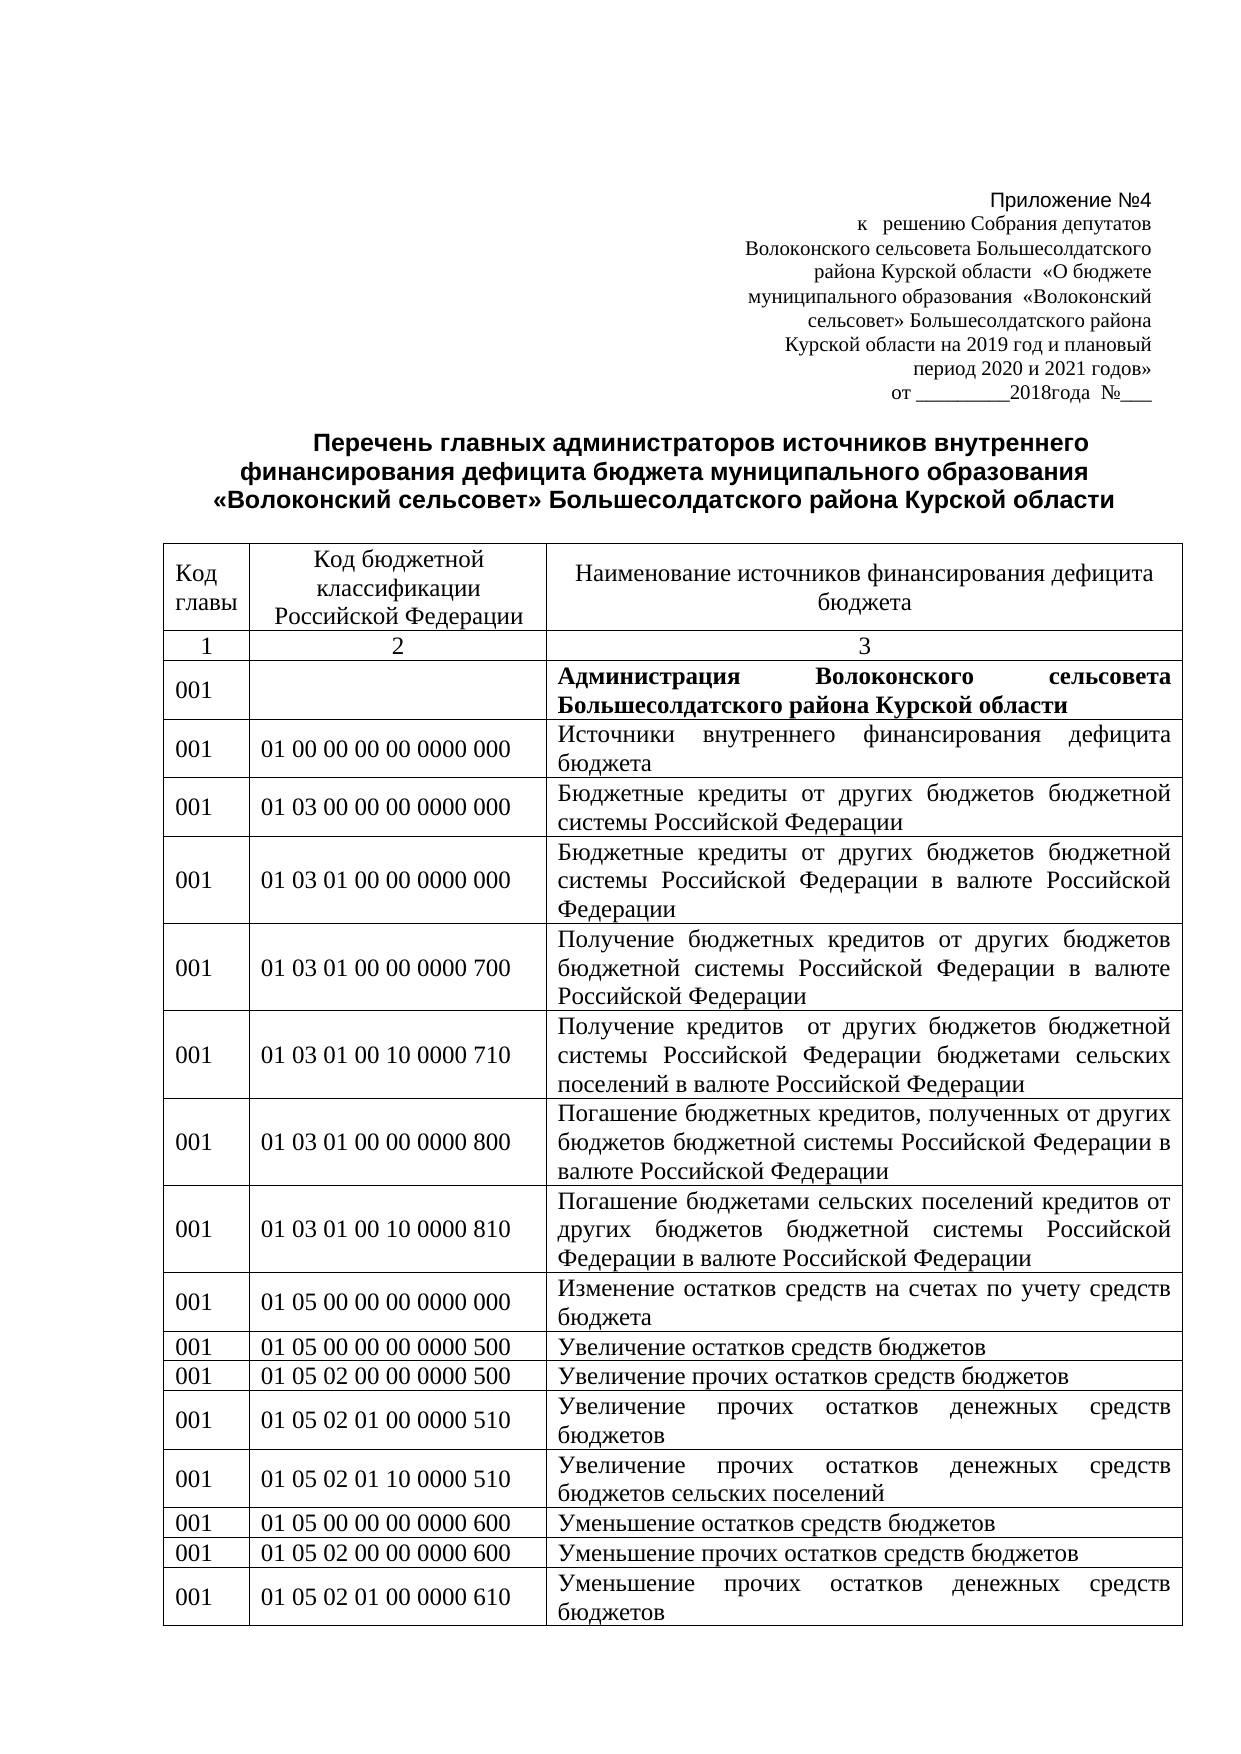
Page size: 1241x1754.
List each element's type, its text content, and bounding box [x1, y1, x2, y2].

table_cell Администрация Волоконского сельсовета Большесолдатского района Курской области [547, 661, 1182, 718]
table_cell 01 05 02 00 00 0000 600 [250, 1538, 546, 1567]
table_cell 001 [164, 1508, 249, 1537]
table_cell 01 05 02 01 10 0000 510 [250, 1450, 546, 1507]
table_cell Источники внутреннего финансирования дефицита бюджета [547, 720, 1182, 777]
table_cell 1 [164, 631, 249, 660]
table_cell 01 03 01 00 00 0000 700 [250, 924, 546, 1010]
table_cell 001 [164, 1011, 249, 1097]
table_cell 01 03 01 00 00 0000 000 [250, 837, 546, 923]
table_cell [250, 661, 546, 718]
table_cell 001 [164, 778, 249, 836]
table_cell 01 05 00 00 00 0000 600 [250, 1508, 546, 1537]
table_cell 01 03 01 00 10 0000 710 [250, 1011, 546, 1097]
table_cell Бюджетные кредиты от других бюджетов бюджетной системы Российской Федерации [547, 778, 1182, 836]
table_cell Увеличение прочих остатков средств бюджетов [547, 1361, 1182, 1390]
table_cell 001 [164, 661, 249, 718]
table_cell 001 [164, 1186, 249, 1272]
table_cell 001 [164, 1361, 249, 1390]
table_cell Погашение бюджетами сельских поселений кредитов от других бюджетов бюджетной системы Российской Федерации в валюте Российской Федерации [547, 1186, 1182, 1272]
table_cell 001 [164, 1538, 249, 1567]
table_cell 01 03 01 00 00 0000 800 [250, 1099, 546, 1185]
table_cell Погашение бюджетных кредитов, полученных от других бюджетов бюджетной системы Российской Федерации в валюте Российской Федерации [547, 1099, 1182, 1185]
text Курской области на 2019 год и плановый [177, 332, 1152, 356]
table_cell 01 05 02 00 00 0000 500 [250, 1361, 546, 1390]
table_cell Изменение остатков средств на счетах по учету средств бюджета [547, 1273, 1182, 1331]
table_cell 001 [164, 720, 249, 777]
text от _________2018года №___ [177, 380, 1152, 404]
table_cell 01 03 00 00 00 0000 000 [250, 778, 546, 836]
table_cell Увеличение остатков средств бюджетов [547, 1332, 1182, 1360]
table_cell 001 [164, 837, 249, 923]
table_cell 001 [164, 924, 249, 1010]
table_cell Получение кредитов от других бюджетов бюджетной системы Российской Федерации бюджетами сельских поселений в валюте Российской Федерации [547, 1011, 1182, 1097]
text период 2020 и 2021 годов» [177, 356, 1152, 380]
text к решению Собрания депутатов [177, 211, 1152, 235]
table_cell 001 [164, 1450, 249, 1507]
table_cell 3 [547, 631, 1182, 660]
table_cell 01 05 00 00 00 0000 000 [250, 1273, 546, 1331]
text района Курской области «О бюджете [177, 259, 1152, 283]
table_cell Бюджетные кредиты от других бюджетов бюджетной системы Российской Федерации в валюте Российской Федерации [547, 837, 1182, 923]
table_cell 01 03 01 00 10 0000 810 [250, 1186, 546, 1272]
table_cell 01 05 02 01 00 0000 510 [250, 1391, 546, 1449]
table_cell 001 [164, 1099, 249, 1185]
table_cell Получение бюджетных кредитов от других бюджетов бюджетной системы Российской Федерации в валюте Российской Федерации [547, 924, 1182, 1010]
table_cell Уменьшение прочих остатков средств бюджетов [547, 1538, 1182, 1567]
table_cell 01 05 02 01 00 0000 610 [250, 1568, 546, 1625]
table_cell 001 [164, 1568, 249, 1625]
table_cell 01 05 00 00 00 0000 500 [250, 1332, 546, 1360]
table_header Код бюджетной классификации Российской Федерации [250, 544, 546, 630]
table_cell 001 [164, 1332, 249, 1360]
table_cell Уменьшение прочих остатков денежных средств бюджетов [547, 1568, 1182, 1625]
table_cell 001 [164, 1273, 249, 1331]
table_header Код главы [164, 544, 249, 630]
text муниципального образования «Волоконский [177, 283, 1152, 308]
text Приложение №4 [177, 187, 1152, 211]
table_cell 2 [250, 631, 546, 660]
table_cell Увеличение прочих остатков денежных средств бюджетов [547, 1391, 1182, 1449]
table_cell Увеличение прочих остатков денежных средств бюджетов сельских поселений [547, 1450, 1182, 1507]
table_cell Уменьшение остатков средств бюджетов [547, 1508, 1182, 1537]
table_cell 01 00 00 00 00 0000 000 [250, 720, 546, 777]
text Волоконского сельсовета Большесолдатского [177, 235, 1152, 259]
text сельсовет» Большесолдатского района [177, 308, 1152, 332]
text Перечень главных администраторов источников внутреннего финансирования дефицита бюджета муниципального образования «Волоконский сельсовет» Большесолдатского района Курской области [177, 428, 1152, 514]
table_header Наименование источников финансирования дефицита бюджета [547, 544, 1182, 630]
table_cell 001 [164, 1391, 249, 1449]
